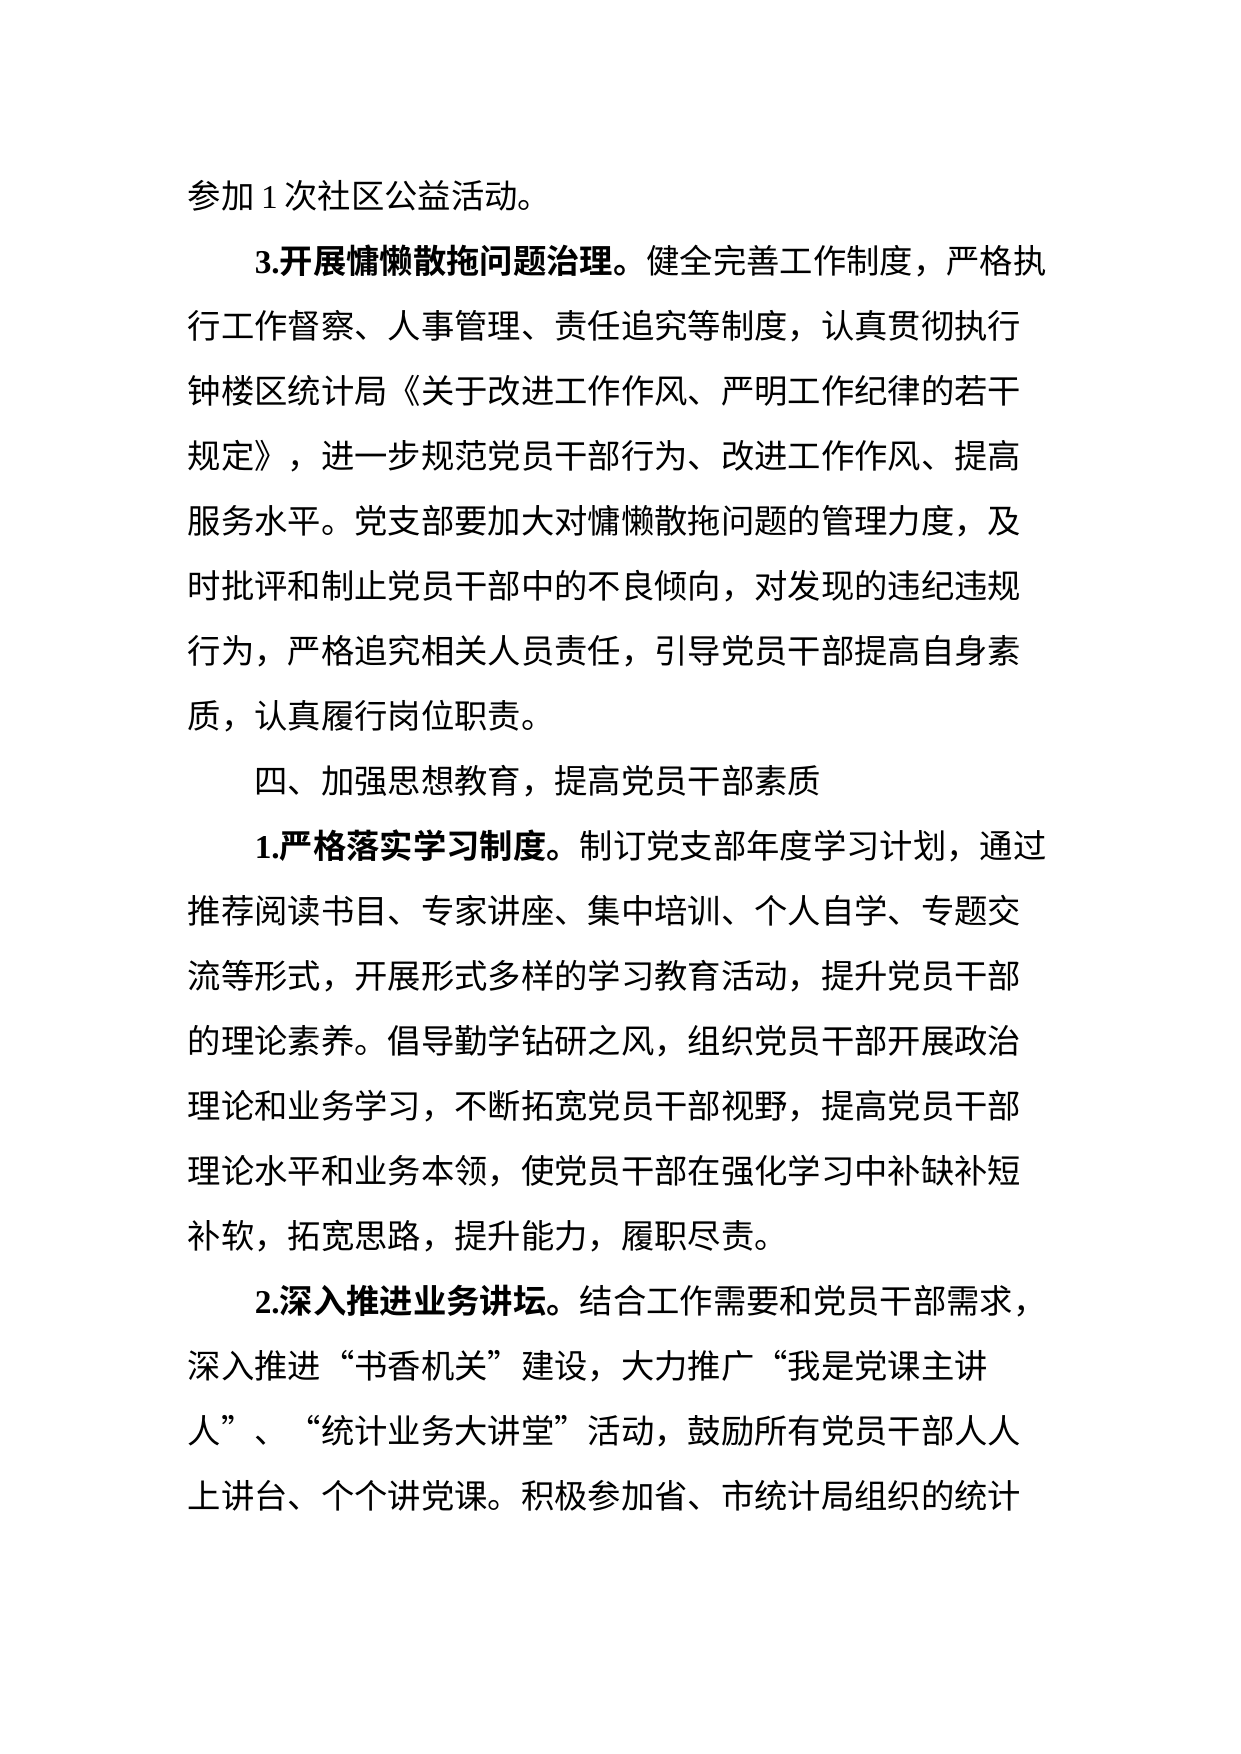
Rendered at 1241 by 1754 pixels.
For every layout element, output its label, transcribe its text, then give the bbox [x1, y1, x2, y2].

text 1.严格落实学习制度。制订党支部年度学习计划，通过推荐阅读书目、专家讲座、集中培训、个人自学、专题交流等形式，开展形式多样的学习教育活动，提升党员干部的理论素养。倡导勤学钻研之风，组织党员干部开展政治理论和业务学习，不断拓宽党员干部视野，提高党员干部理论水平和业务本领，使党员干部在强化学习中补缺补短补软，拓宽思路，提升能力，履职尽责。 [187, 812, 1053, 1267]
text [187, 1267, 1053, 1527]
text 四、加强思想教育，提高党员干部素质 [187, 747, 1053, 812]
text 3.开展慵懒散拖问题治理。健全完善工作制度，严格执行工作督察、人事管理、责任追究等制度，认真贯彻执行钟楼区统计局《关于改进工作作风、严明工作纪律的若干规定》，进一步规范党员干部行为、改进工作作风、提高服务水平。党支部要加大对慵懒散拖问题的管理力度，及时批评和制止党员干部中的不良倾向，对发现的违纪违规行为，严格追究相关人员责任，引导党员干部提高自身素质，认真履行岗位职责。 [187, 227, 1053, 747]
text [187, 162, 1053, 227]
